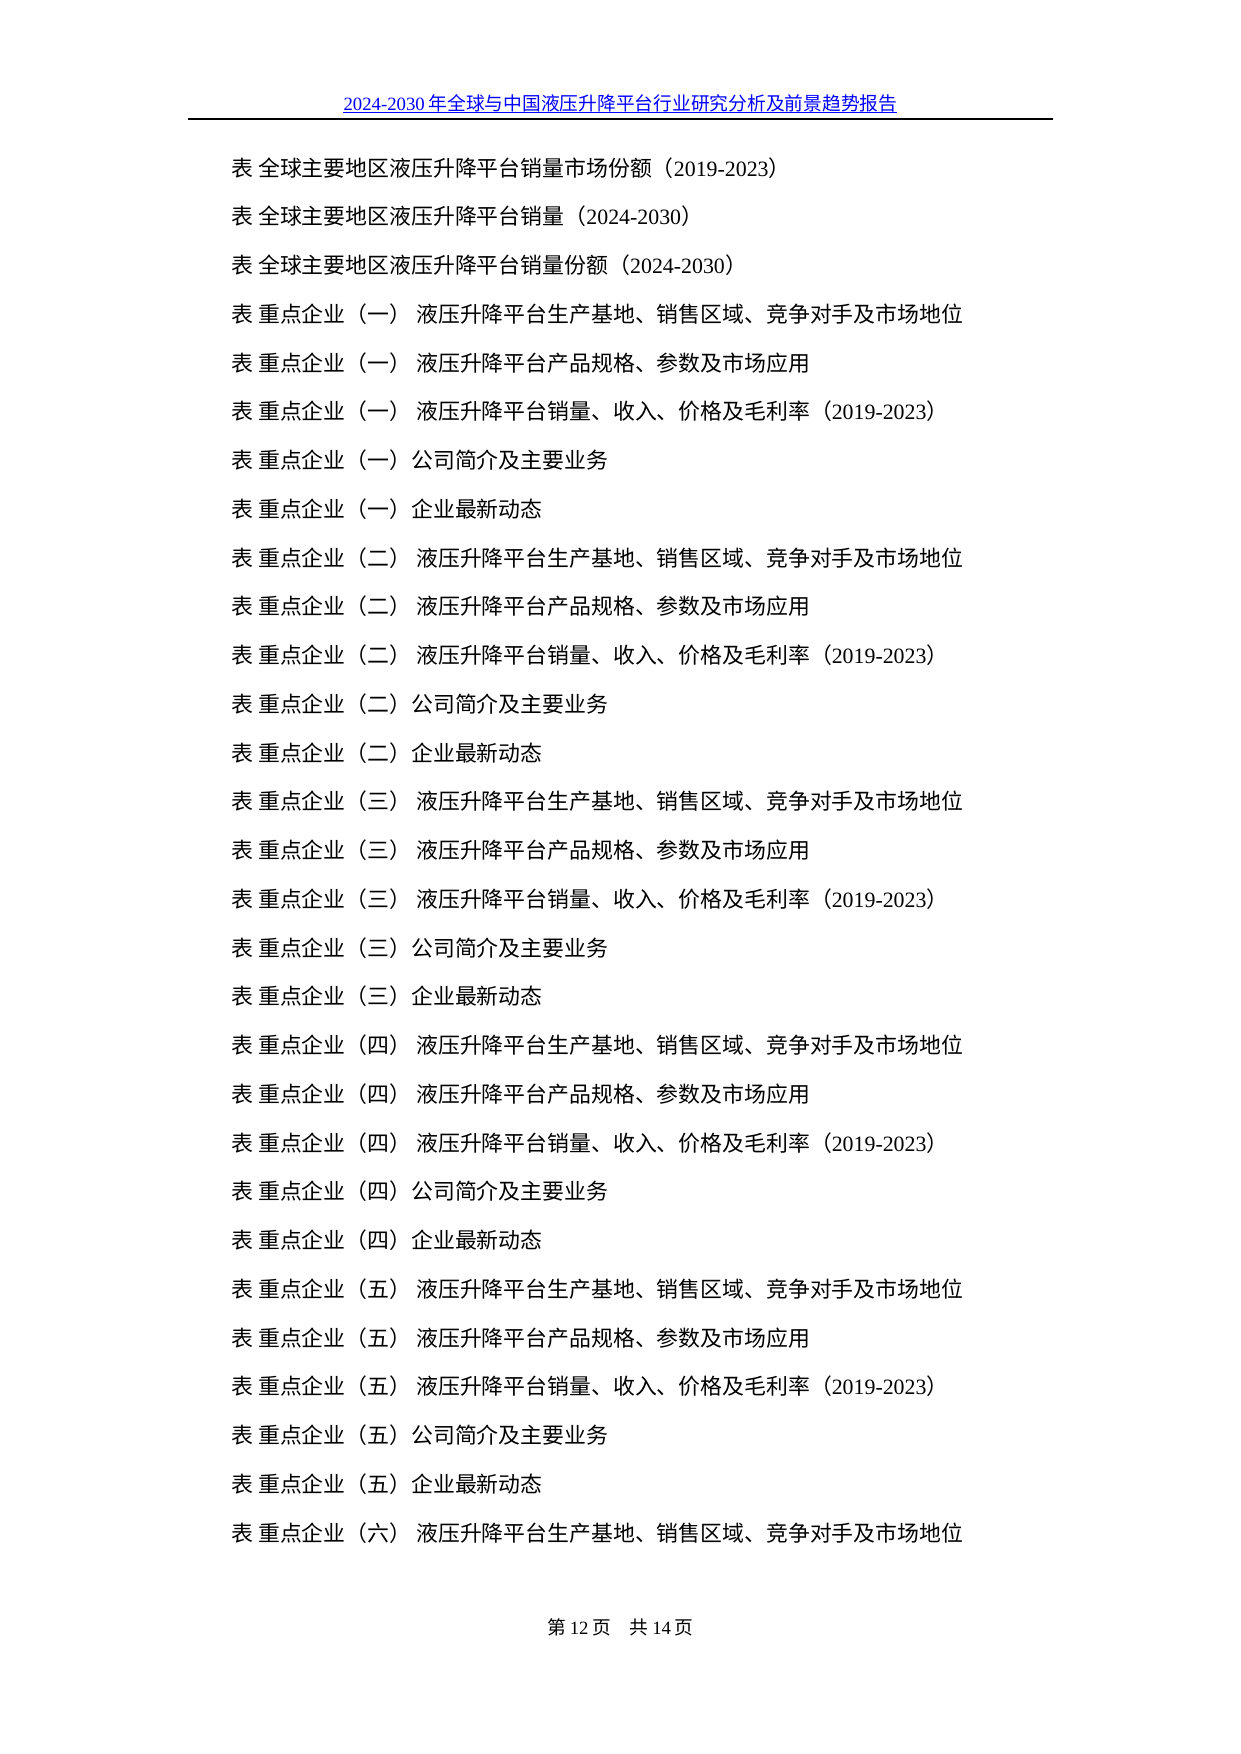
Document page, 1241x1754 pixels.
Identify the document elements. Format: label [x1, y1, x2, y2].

text [187, 150, 1053, 1548]
